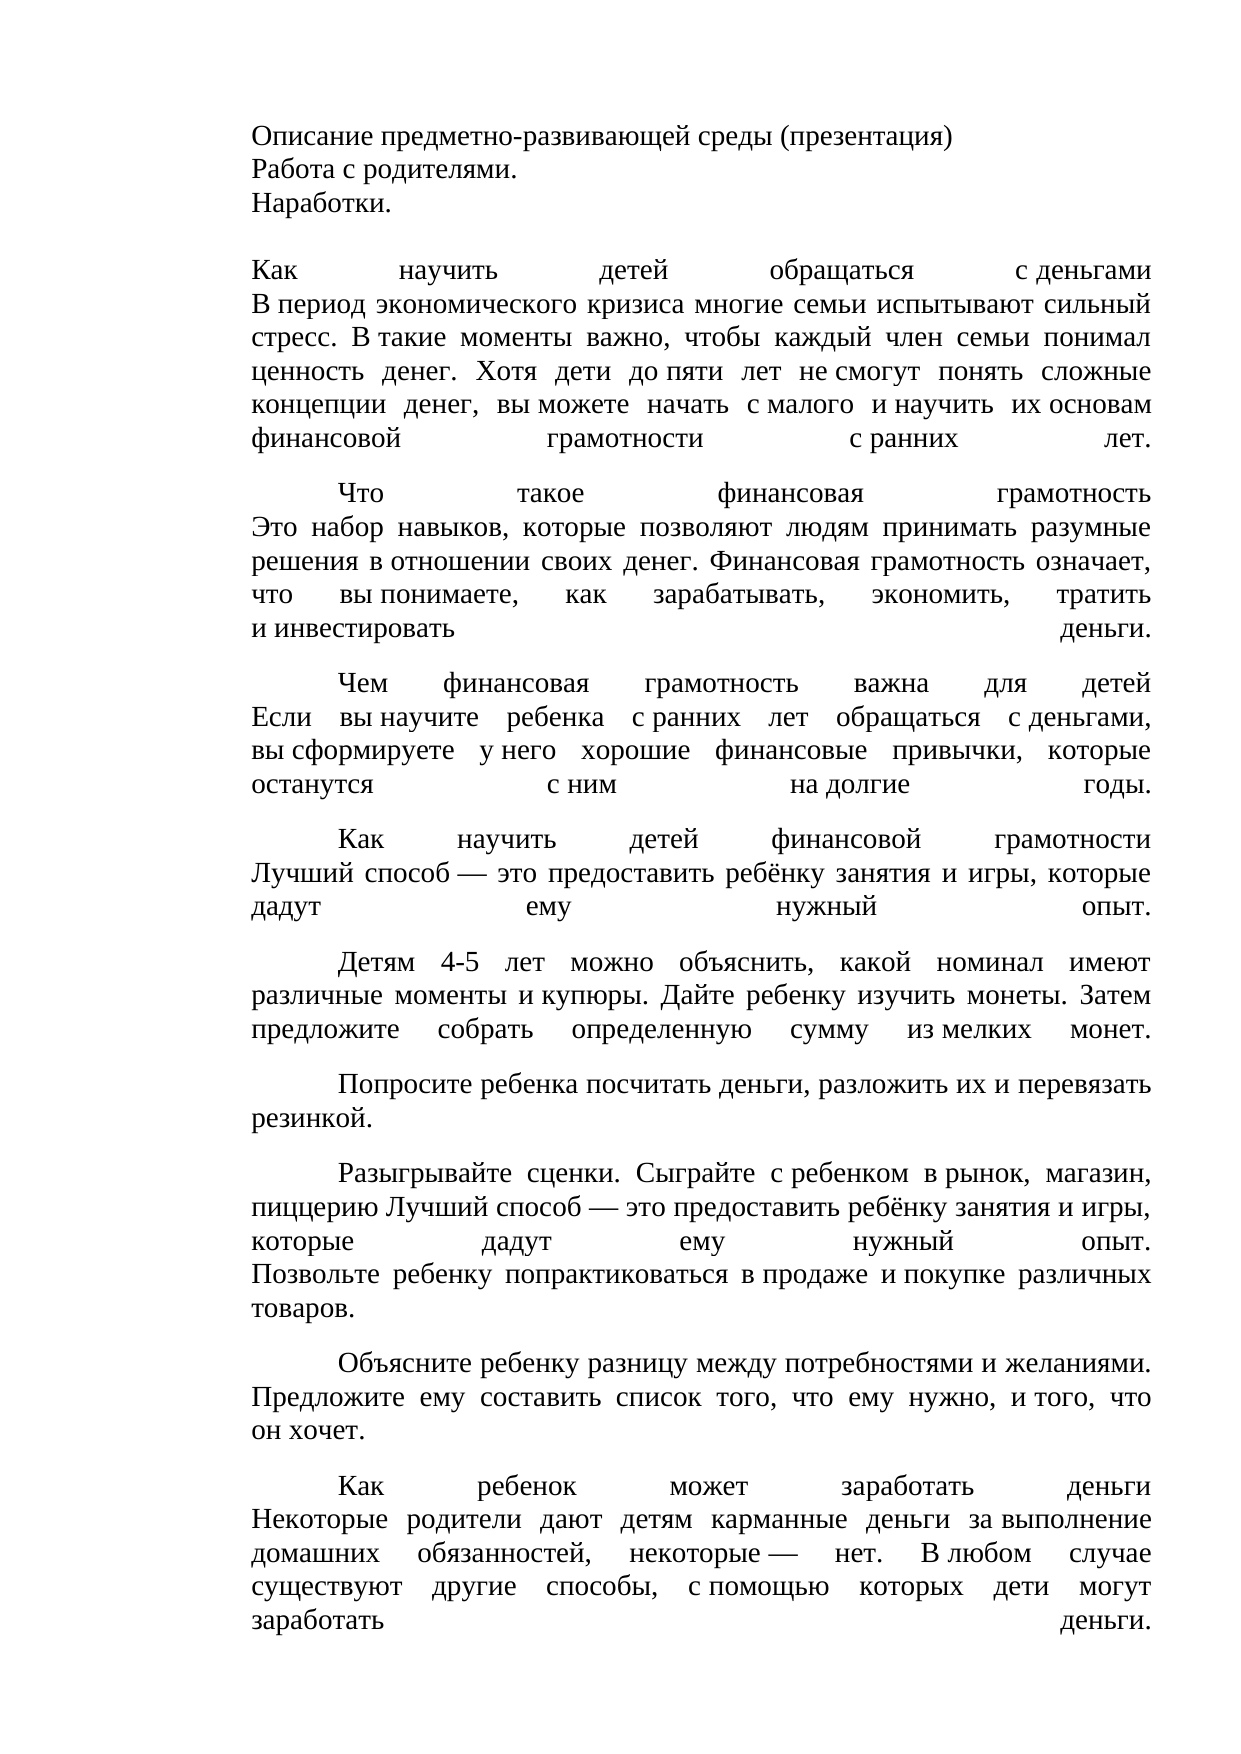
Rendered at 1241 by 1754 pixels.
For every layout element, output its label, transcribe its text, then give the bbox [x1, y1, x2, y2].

text Описание предметно-развивающей среды (презентация) [177, 118, 1152, 152]
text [251, 1412, 1152, 1501]
text Наработки. [177, 185, 1152, 219]
text Работа с родителями. [177, 152, 1152, 185]
